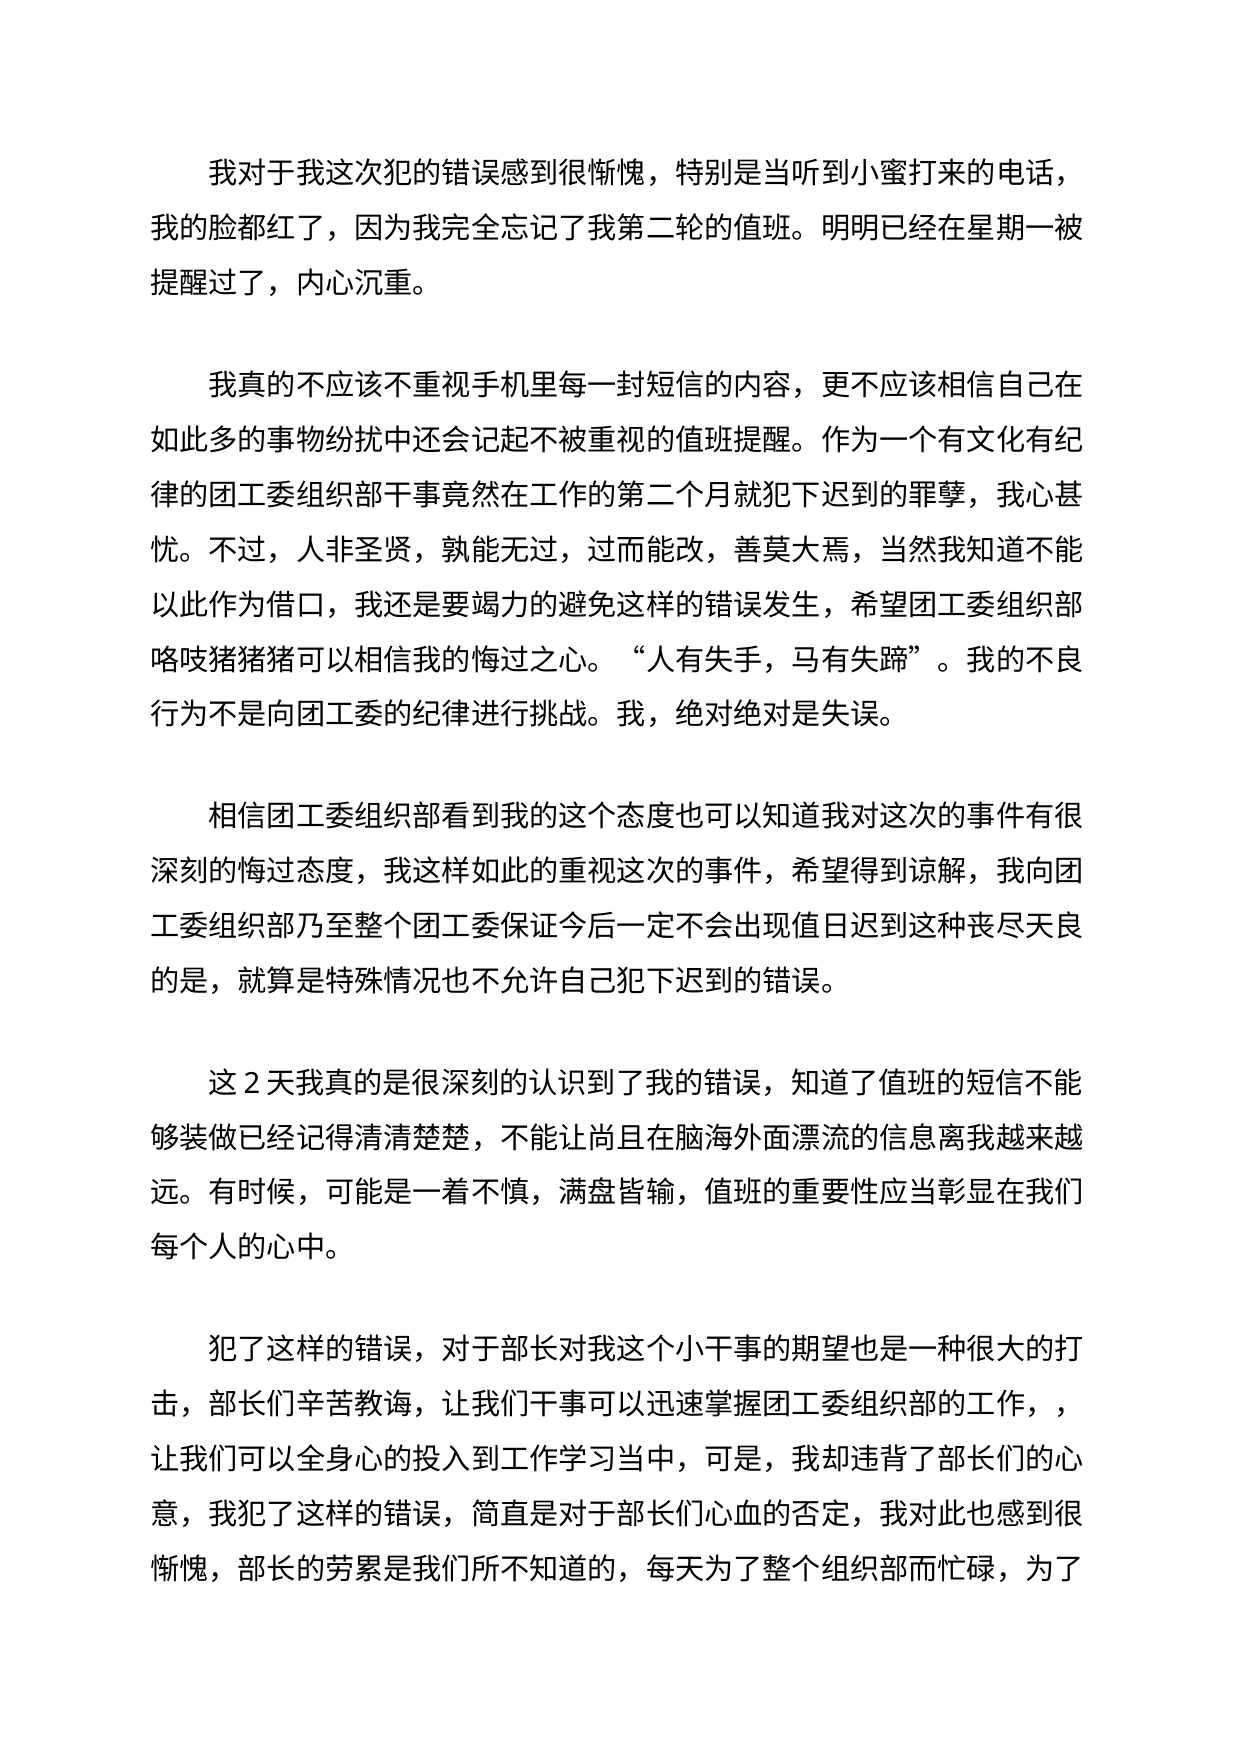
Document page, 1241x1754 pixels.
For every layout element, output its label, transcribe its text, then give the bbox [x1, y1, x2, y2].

text 我对于我这次犯的错误感到很惭愧，特别是当听到小蜜打来的电话，我的脸都红了，因为我完全忘记了我第二轮的值班。明明已经在星期一被提醒过了，内心沉重。 [150, 150, 1090, 302]
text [150, 1326, 1090, 1588]
text 这2天我真的是很深刻的认识到了我的错误，知道了值班的短信不能够装做已经记得清清楚楚，不能让尚且在脑海外面漂流的信息离我越来越远。有时候，可能是一着不慎，满盘皆输，值班的重要性应当彰显在我们每个人的心中。 [150, 1059, 1090, 1266]
text 我真的不应该不重视手机里每一封短信的内容，更不应该相信自己在如此多的事物纷扰中还会记起不被重视的值班提醒。作为一个有文化有纪律的团工委组织部干事竟然在工作的第二个月就犯下迟到的罪孽，我心甚忧。不过，人非圣贤，孰能无过，过而能改，善莫大焉，当然我知道不能以此作为借口，我还是要竭力的避免这样的错误发生，希望团工委组织部咯吱猪猪猪可以相信我的悔过之心。“人有失手，马有失蹄”。我的不良行为不是向团工委的纪律进行挑战。我，绝对绝对是失误。 [150, 362, 1090, 733]
text 相信团工委组织部看到我的这个态度也可以知道我对这次的事件有很深刻的悔过态度，我这样如此的重视这次的事件，希望得到谅解，我向团工委组织部乃至整个团工委保证今后一定不会出现值日迟到这种丧尽天良的是，就算是特殊情况也不允许自己犯下迟到的错误。 [150, 793, 1090, 1000]
